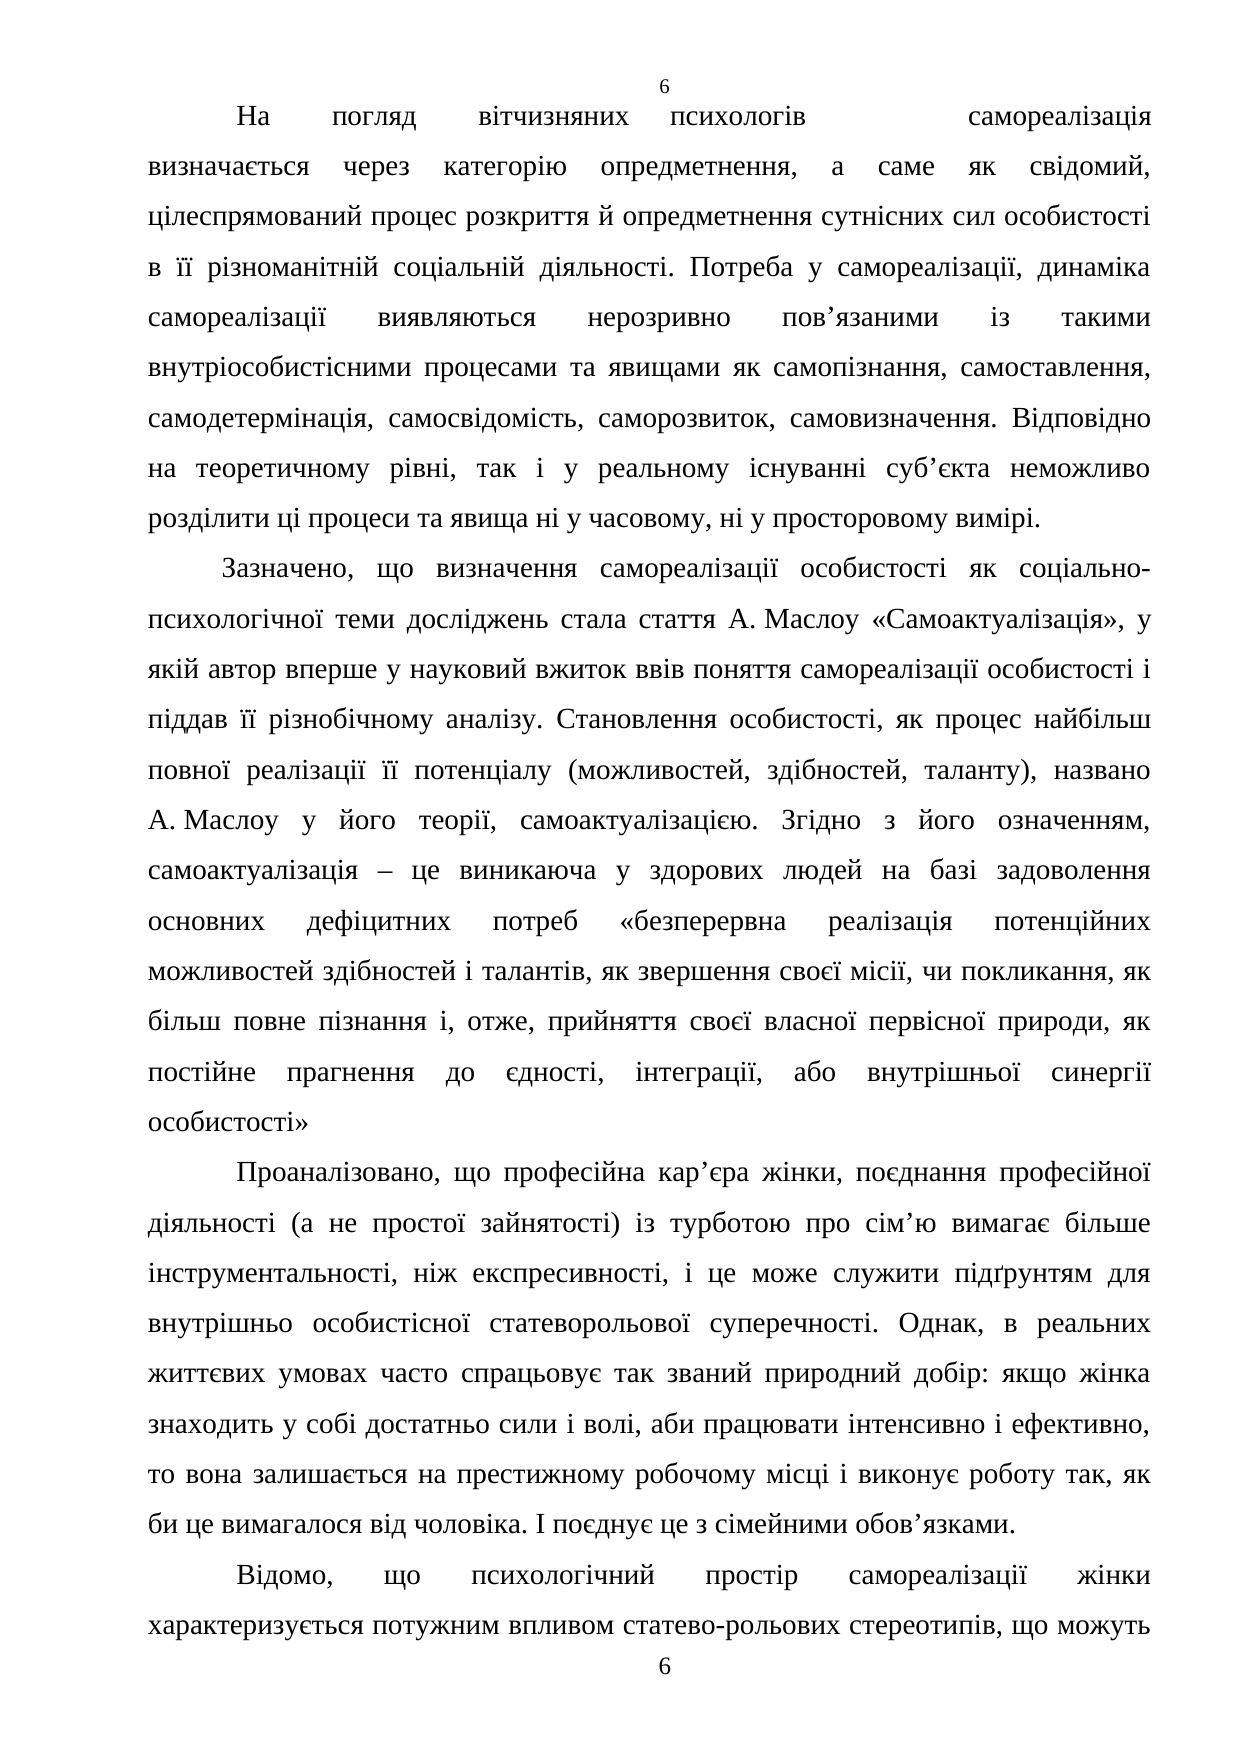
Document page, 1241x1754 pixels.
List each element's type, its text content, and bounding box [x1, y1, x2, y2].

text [148, 1557, 1152, 1641]
text Проаналізовано, що професійна кар’єра жінки, поєднання професійної діяльності (а не простої зайнятості) із турботою про сім’ю вимагає більше інструментальності, ніж експресивності, і це може служити підґрунтям для внутрішньо особистісної статеворольової суперечності. Однак, в реальних життєвих умовах часто спрацьовує так званий природний добір: якщо жінка знаходить у собі достатньо сили і волі, аби працювати інтенсивно і ефективно, то вона залишається на престижному робочому місці і виконує роботу так, як би це вимагалося від чоловіка. І поєднує це з сімейними обов’язками. [148, 1154, 1152, 1540]
text Зазначено, що визначення самореалізації особистості як соціально-психологічної теми досліджень стала стаття А. Маслоу «Cамоактуалізація», у якій автор вперше у науковий вжиток ввів поняття самореалізації особистості і піддав її різнобічному аналізу. Становлення особистості, як процес найбільш повної реалізації її потенціалу (можливостей, здібностей, таланту), названо А. Маслоу у його теорії, самоактуалізацією. Згідно з його означенням, самоактуалізація – це виникаюча у здорових людей на базі задоволення основних дефіцитних потреб «безперервна реалізація потенційних можливостей здібностей і талантів, як звершення своєї місії, чи покликання, як більш повне пізнання і, отже, прийняття своєї власної первісної природи, як постійне прагнення до єдності, інтеграції, або внутрішньої синергії особистості» [148, 551, 1152, 1138]
text На погляд вітчизняних психологів самореалізація визначається через категорію опредметнення, а саме як свідомий, цілеспрямований процес розкриття й опредметнення сутнісних сил особистості в її різноманітній соціальній діяльності. Потреба у самореалізації, динаміка самореалізації виявляються нерозривно пов’язаними із такими внутріособистісними процесами та явищами як самопізнання, самоставлення, самодетермінація, самосвідомість, саморозвиток, самовизначення. Відповідно на теоретичному рівні, так і у реальному існуванні суб’єкта неможливо розділити ці процеси та явища ні у часовому, ні у просторовому вимірі. [148, 98, 1152, 534]
